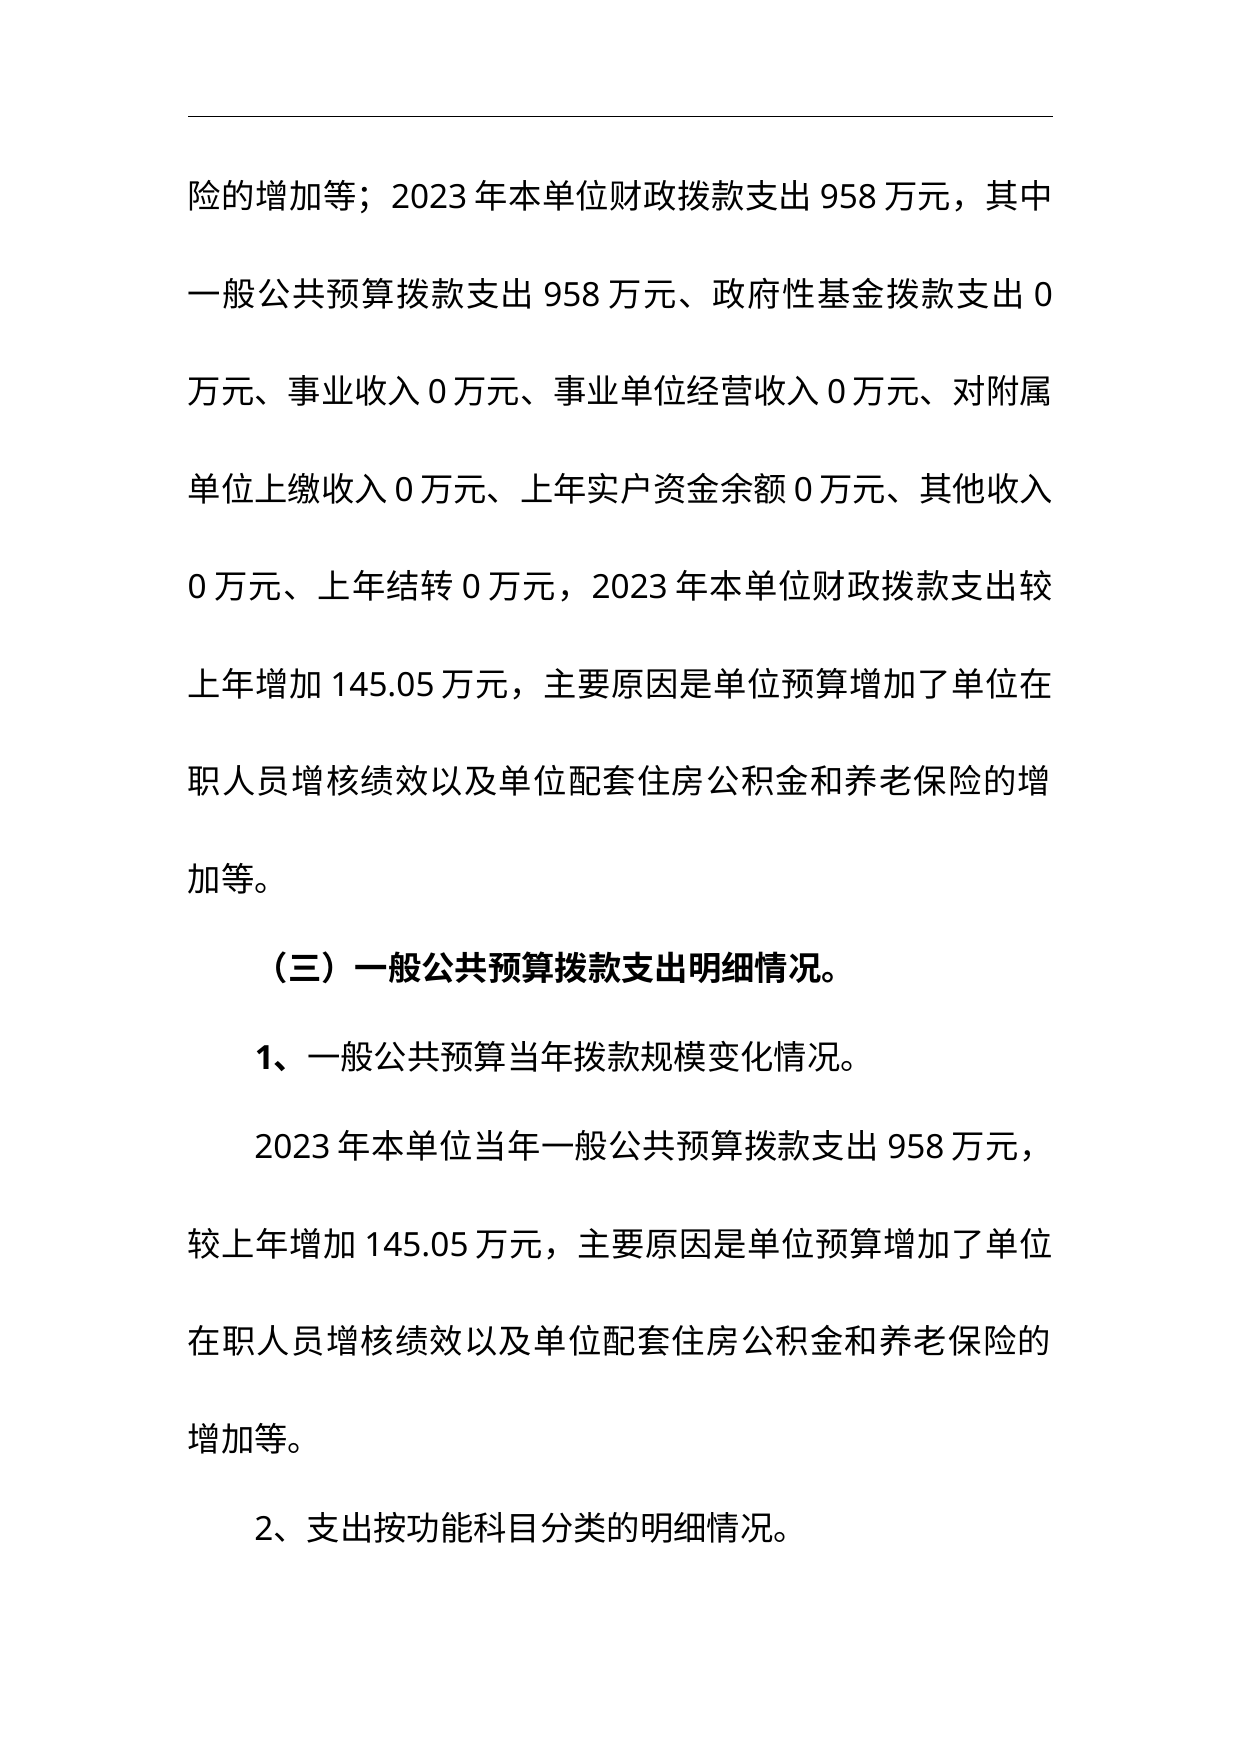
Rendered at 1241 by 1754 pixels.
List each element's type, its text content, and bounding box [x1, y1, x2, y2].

text （三）一般公共预算拨款支出明细情况。 [187, 933, 1053, 998]
text 2023年本单位当年一般公共预算拨款支出958万元，较上年增加145.05万元，主要原因是单位预算增加了单位在职人员增核绩效以及单位配套住房公积金和养老保险的增加等。 [187, 1112, 1053, 1469]
text 1、一般公共预算当年拨款规模变化情况。 [187, 1023, 1053, 1088]
list 支出按功能科目分类的明细情况。 [187, 1493, 1053, 1558]
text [187, 162, 1053, 909]
